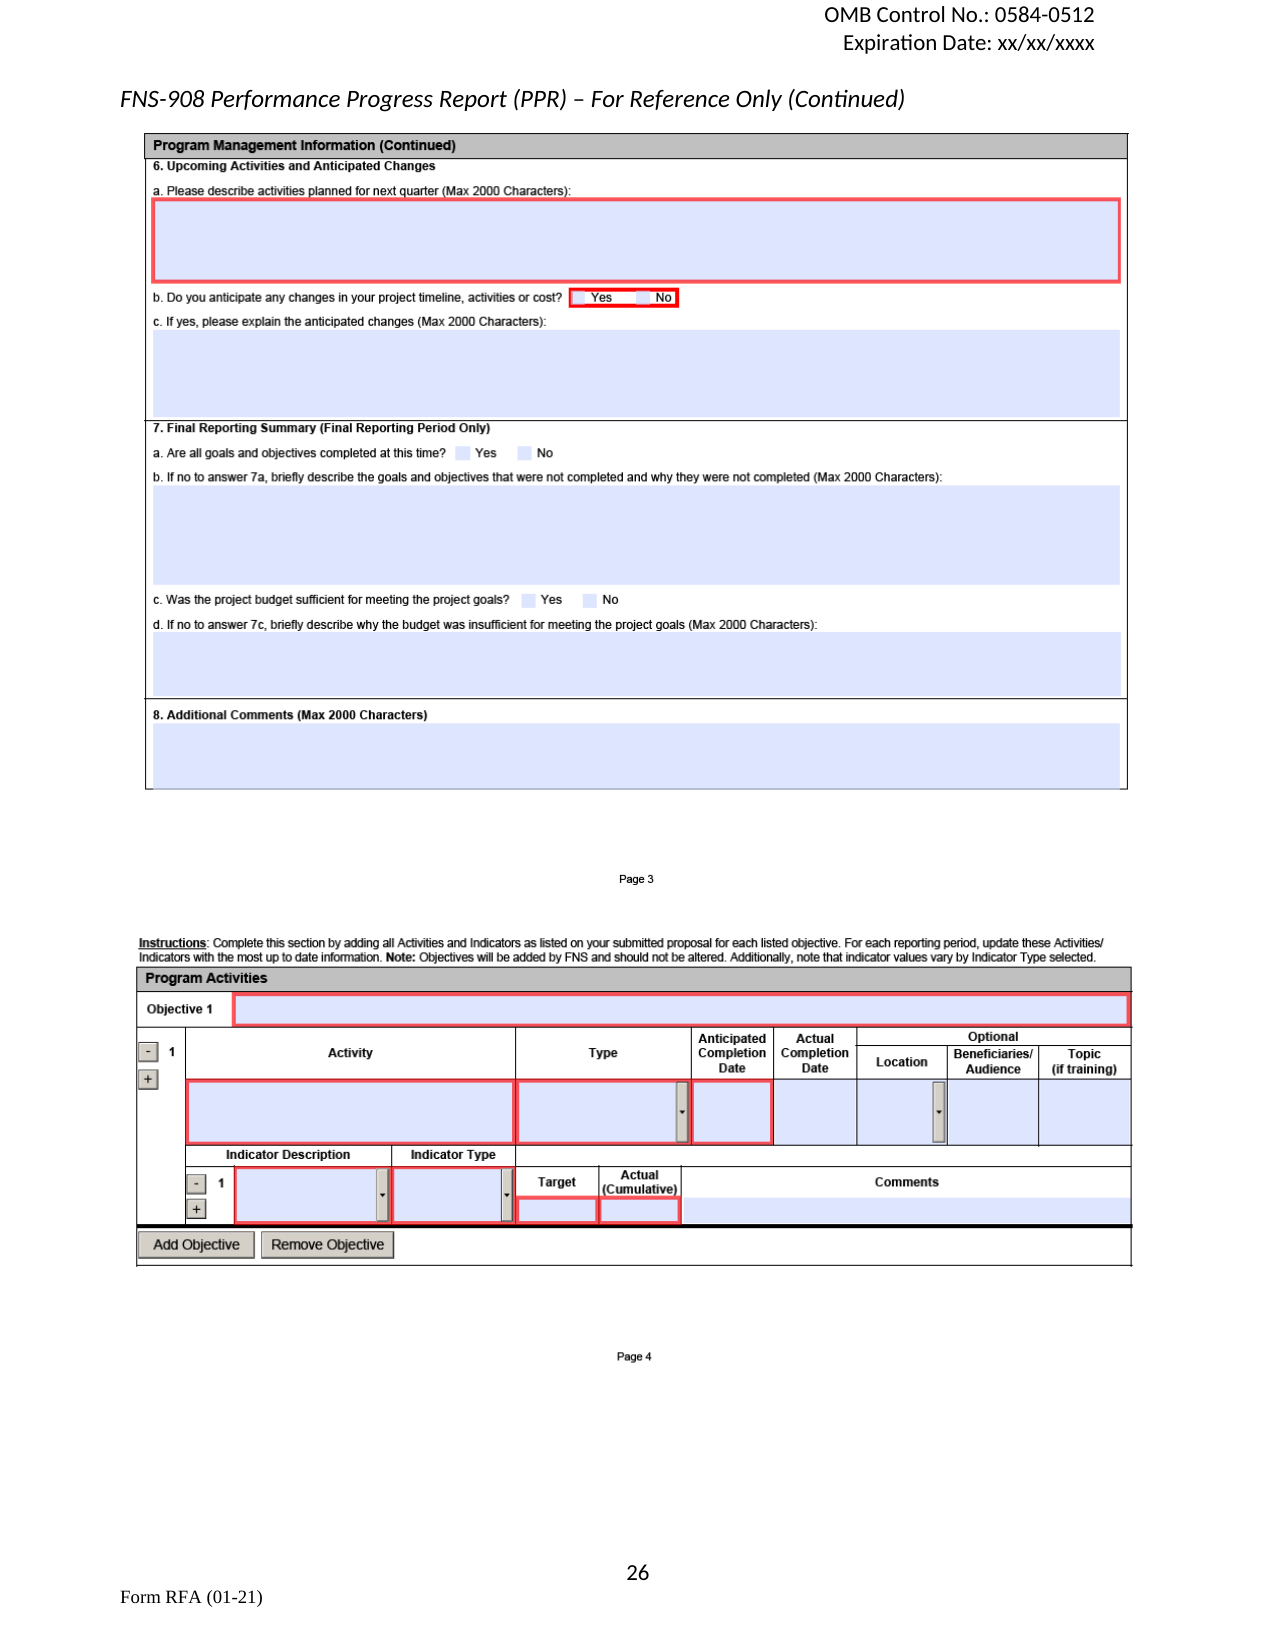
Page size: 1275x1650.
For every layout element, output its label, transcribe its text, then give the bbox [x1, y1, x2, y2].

picture [120, 117, 1154, 905]
text FNS-908 Performance Progress Report (PPR) – For Reference Only (Continued) [120, 84, 1102, 114]
picture [120, 929, 1154, 1390]
